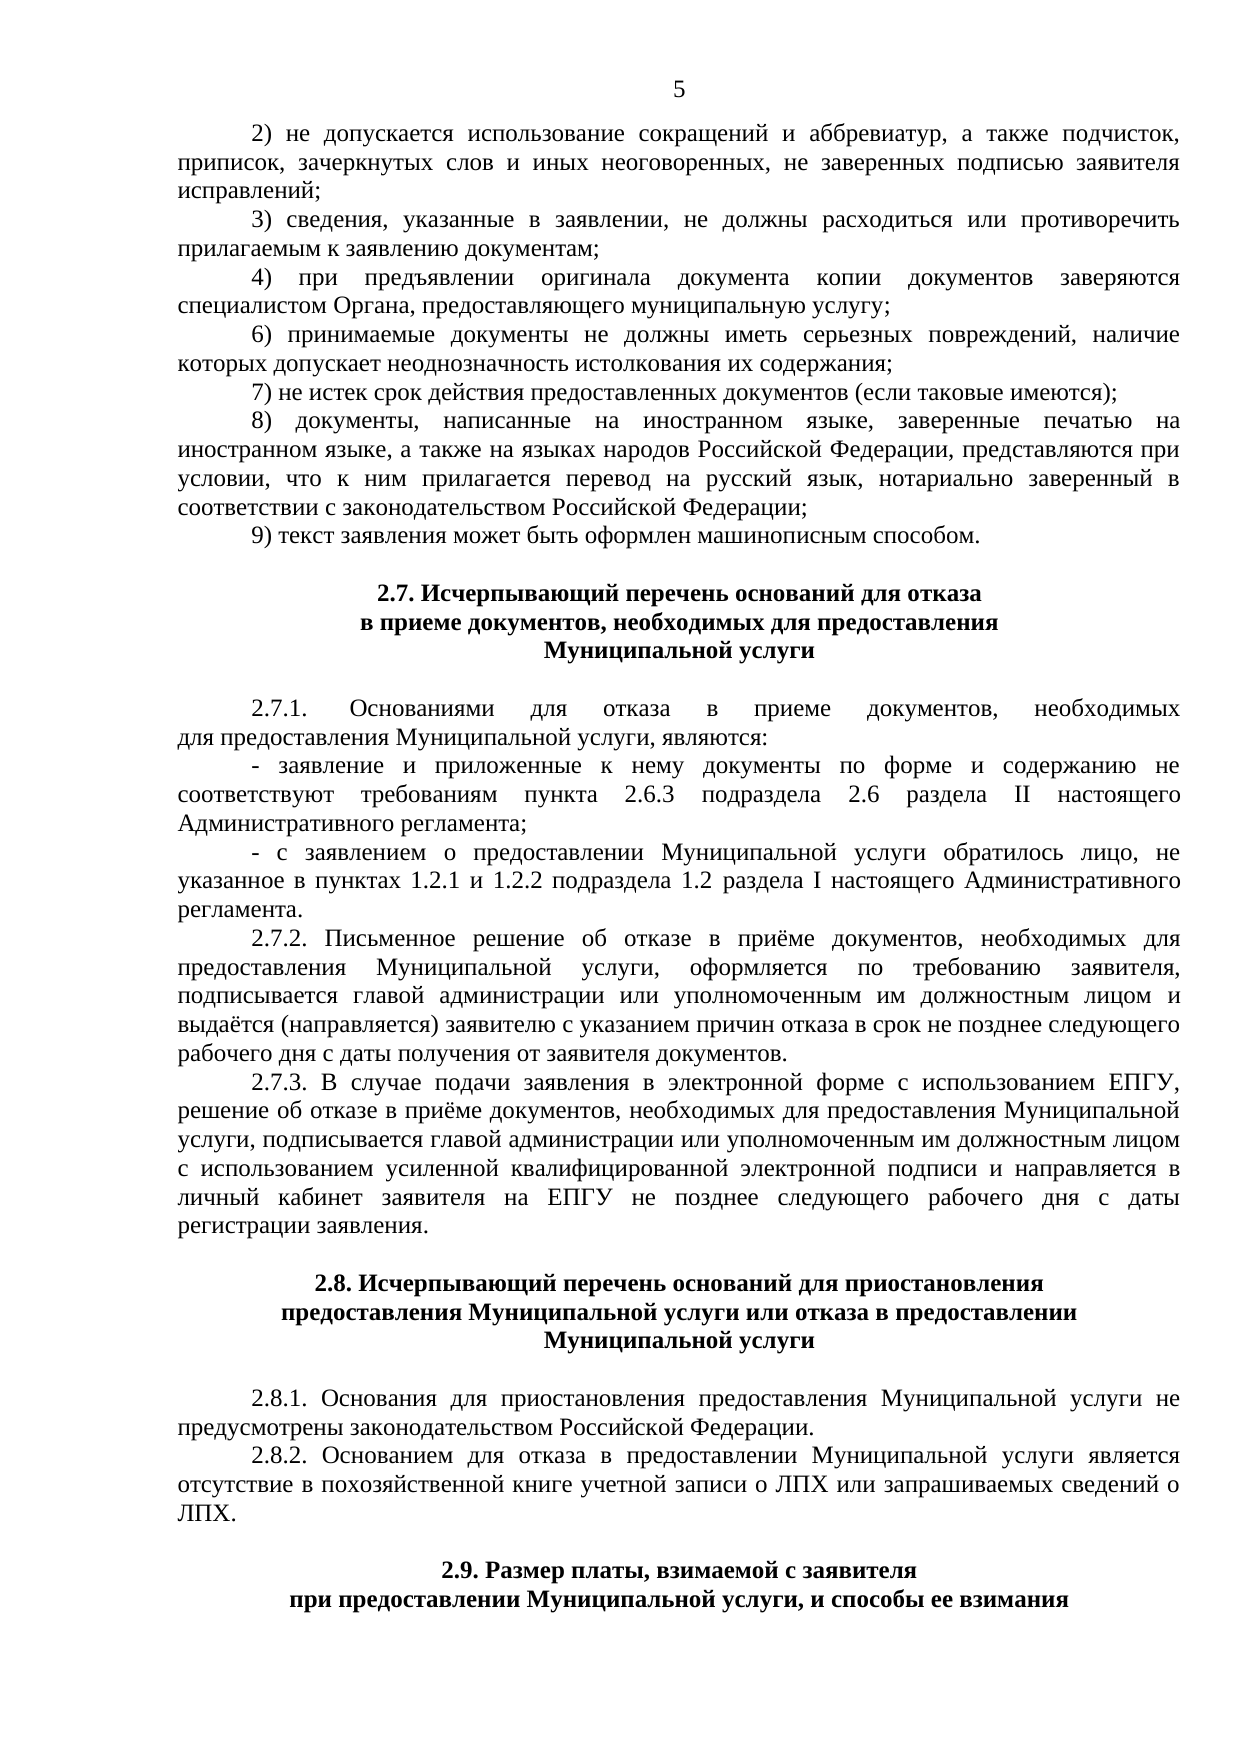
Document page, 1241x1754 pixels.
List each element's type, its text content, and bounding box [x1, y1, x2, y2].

text 8) документы, написанные на иностранном языке, заверенные печатью на иностранном языке, а также на языках народов Российской Федерации, представляются при условии, что к ним прилагается перевод на русский язык, нотариально заверенный в соответствии с законодательством Российской Федерации; [177, 406, 1181, 521]
text 9) текст заявления может быть оформлен машинописным способом. [177, 521, 1181, 549]
text 2) не допускается использование сокращений и аббревиатур, а также подчисток, приписок, зачеркнутых слов и иных неоговоренных, не заверенных подписью заявителя исправлений; [177, 118, 1181, 204]
text 2.8. Исчерпывающий перечень оснований для приостановления предоставления Муниципальной услуги или отказа в предоставлении [177, 1268, 1181, 1326]
text 6) принимаемые документы не должны иметь серьезных повреждений, наличие которых допускает неоднозначность истолкования их содержания; [177, 319, 1181, 377]
text - с заявлением о предоставлении Муниципальной услуги обратилось лицо, не указанное в пунктах 1.2.1 и 1.2.2 подраздела 1.2 раздела I настоящего Административного регламента. [177, 837, 1181, 923]
text Муниципальной услуги [177, 1326, 1181, 1354]
text Муниципальной услуги [177, 636, 1181, 664]
text 4) при предъявлении оригинала документа копии документов заверяются специалистом Органа, предоставляющего муниципальную услугу; [177, 262, 1181, 319]
text 2.9. Размер платы, взимаемой с заявителя при предоставлении Муниципальной услуги, и способы ее взимания [177, 1556, 1181, 1613]
text 2.7.1. Основаниями для отказа в приеме документов, необходимых для предоставления Муниципальной услуги, являются: [177, 693, 1181, 751]
text 2.7. Исчерпывающий перечень оснований для отказа в приеме документов, необходимых для предоставления [177, 578, 1181, 636]
text 2.8.1. Основания для приостановления предоставления Муниципальной услуги не предусмотрены законодательством Российской Федерации. [177, 1383, 1181, 1441]
text - заявление и приложенные к нему документы по форме и содержанию не соответствуют требованиям пункта 2.6.3 подраздела 2.6 раздела II настоящего Административного регламента; [177, 751, 1181, 837]
text 2.7.3. В случае подачи заявления в электронной форме с использованием ЕПГУ, решение об отказе в приёме документов, необходимых для предоставления Муниципальной услуги, подписывается главой администрации или уполномоченным им должностным лицом с использованием усиленной квалифицированной электронной подписи и направляется в личный кабинет заявителя на ЕПГУ не позднее следующего рабочего дня с даты регистрации заявления. [177, 1067, 1181, 1239]
text 3) сведения, указанные в заявлении, не должны расходиться или противоречить прилагаемым к заявлению документам; [177, 204, 1181, 262]
text 7) не истек срок действия предоставленных документов (если таковые имеются); [177, 377, 1181, 406]
text 2.8.2. Основанием для отказа в предоставлении Муниципальной услуги является отсутствие в похозяйственной книге учетной записи о ЛПХ или запрашиваемых сведений о ЛПХ. [177, 1441, 1181, 1527]
text 2.7.2. Письменное решение об отказе в приёме документов, необходимых для предоставления Муниципальной услуги, оформляется по требованию заявителя, подписывается главой администрации или уполномоченным им должностным лицом и выдаётся (направляется) заявителю с указанием причин отказа в срок не позднее следующего рабочего дня с даты получения от заявителя документов. [177, 923, 1181, 1067]
